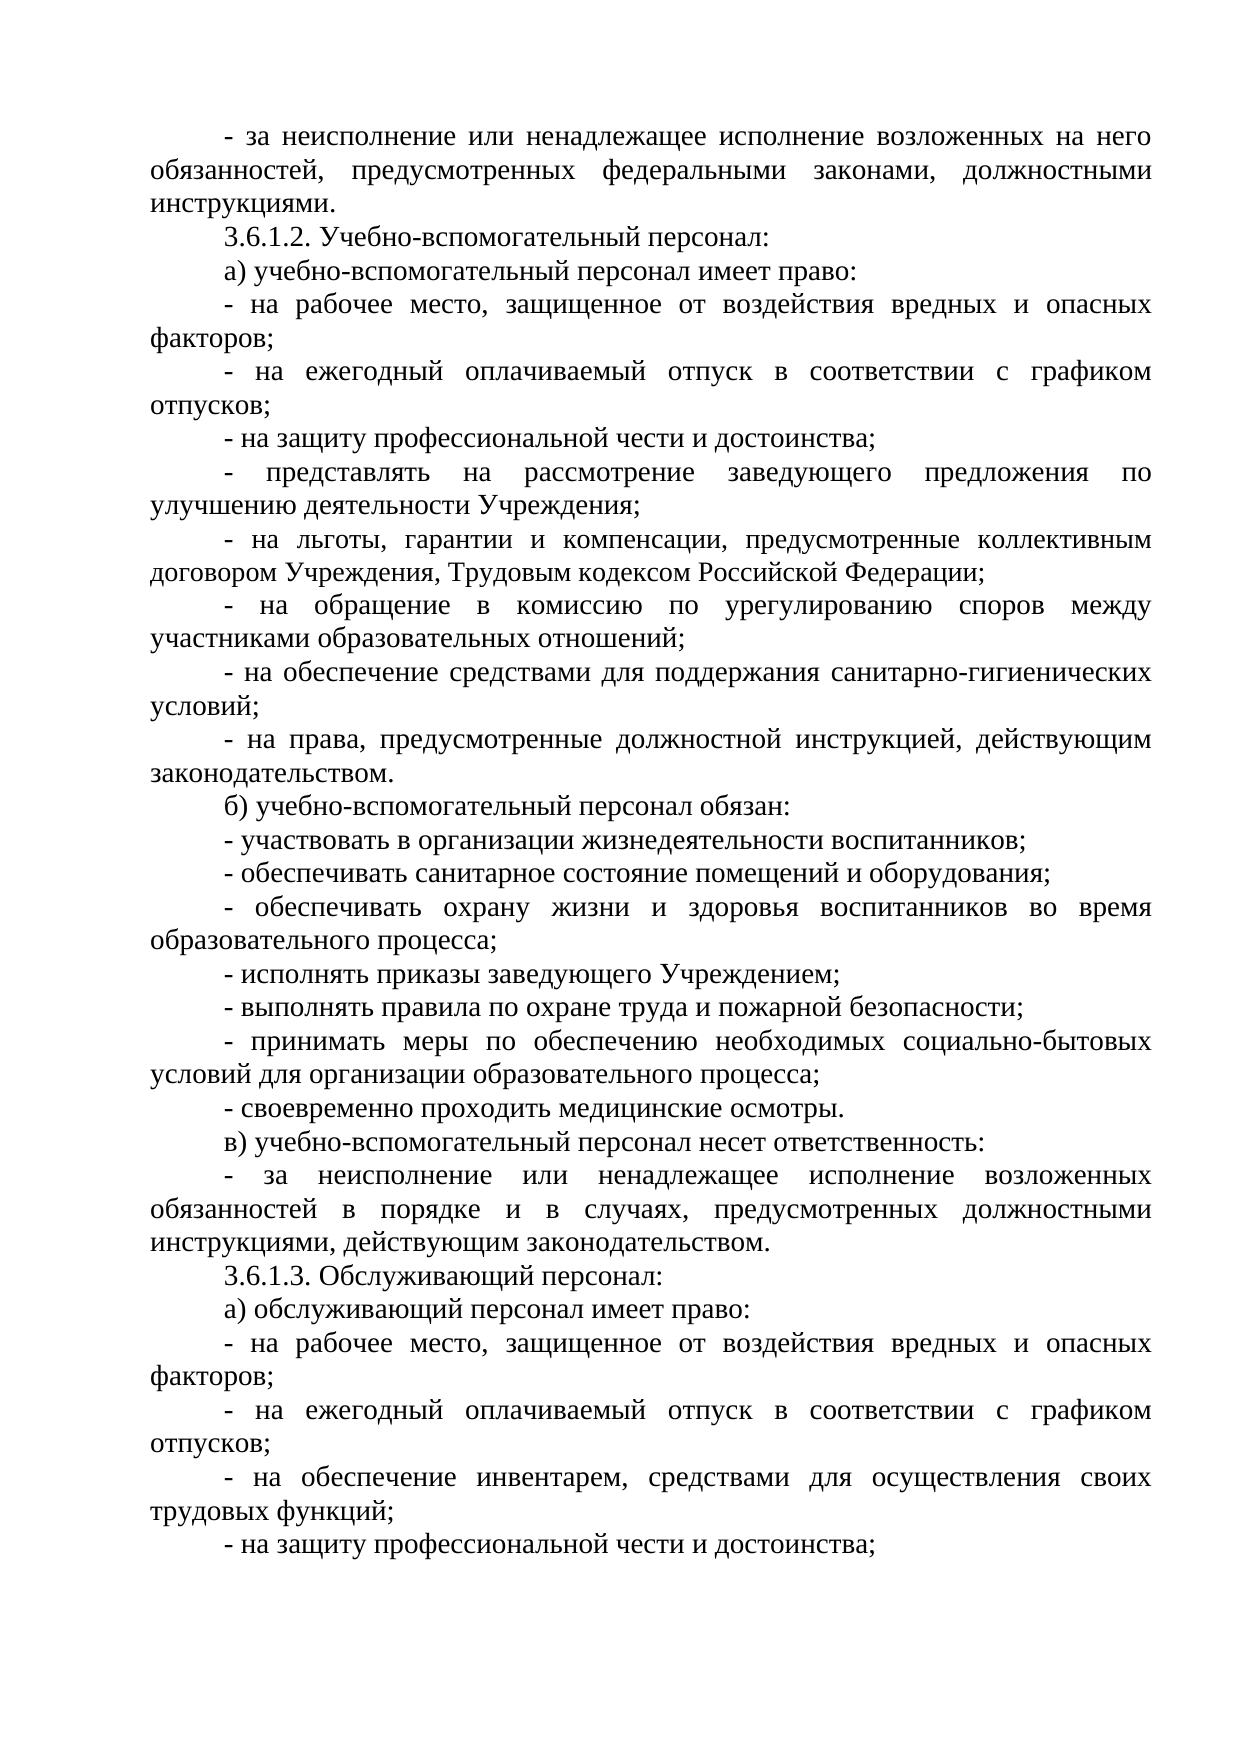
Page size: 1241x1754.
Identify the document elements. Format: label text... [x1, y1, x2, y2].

text - на рабочее место, защищенное от воздействия вредных и опасных факторов; [150, 286, 1153, 353]
text - на защиту профессиональной чести и достоинства; [150, 420, 1153, 454]
text - за неисполнение или ненадлежащее исполнение возложенных на него обязанностей, предусмотренных федеральными законами, должностными инструкциями. [150, 118, 1153, 219]
text - на обеспечение инвентарем, средствами для осуществления своих трудовых функций; [150, 1459, 1153, 1526]
text 3.6.1.2. Учебно-вспомогательный персонал: [150, 219, 1153, 253]
text 3.6.1.3. Обслуживающий персонал: [150, 1258, 1153, 1291]
text - на ежегодный оплачиваемый отпуск в соответствии с графиком отпусков; [150, 1392, 1153, 1459]
text - на рабочее место, защищенное от воздействия вредных и опасных факторов; [150, 1325, 1153, 1392]
text в) учебно-вспомогательный персонал несет ответственность: [150, 1124, 1153, 1157]
text а) учебно-вспомогательный персонал имеет право: [150, 253, 1153, 286]
text - обеспечивать санитарное состояние помещений и оборудования; [150, 855, 1153, 889]
text - на обращение в комиссию по урегулированию споров между участниками образовательных отношений; [150, 587, 1153, 654]
text - за неисполнение или ненадлежащее исполнение возложенных обязанностей в порядке и в случаях, предусмотренных должностными инструкциями, действующим законодательством. [150, 1157, 1153, 1258]
text - выполнять правила по охране труда и пожарной безопасности; [150, 989, 1153, 1023]
text - исполнять приказы заведующего Учреждением; [150, 956, 1153, 989]
text - своевременно проходить медицинские осмотры. [150, 1090, 1153, 1124]
text - на обеспечение средствами для поддержания санитарно-гигиенических условий; [150, 654, 1153, 721]
text - представлять на рассмотрение заведующего предложения по улучшению деятельности Учреждения; [150, 454, 1153, 521]
text б) учебно-вспомогательный персонал обязан: [150, 788, 1153, 822]
text - обеспечивать охрану жизни и здоровья воспитанников во время образовательного процесса; [150, 889, 1153, 956]
text - на ежегодный оплачиваемый отпуск в соответствии с графиком отпусков; [150, 353, 1153, 420]
text - принимать меры по обеспечению необходимых социально-бытовых условий для организации образовательного процесса; [150, 1023, 1153, 1090]
text - на защиту профессиональной чести и достоинства; [150, 1526, 1153, 1560]
text а) обслуживающий персонал имеет право: [150, 1291, 1153, 1325]
text - на права, предусмотренные должностной инструкцией, действующим законодательством. [150, 721, 1153, 788]
text - на льготы, гарантии и компенсации, предусмотренные коллективным договором Учреждения, Трудовым кодексом Российской Федерации; [150, 521, 1153, 587]
text - участвовать в организации жизнедеятельности воспитанников; [150, 822, 1153, 855]
